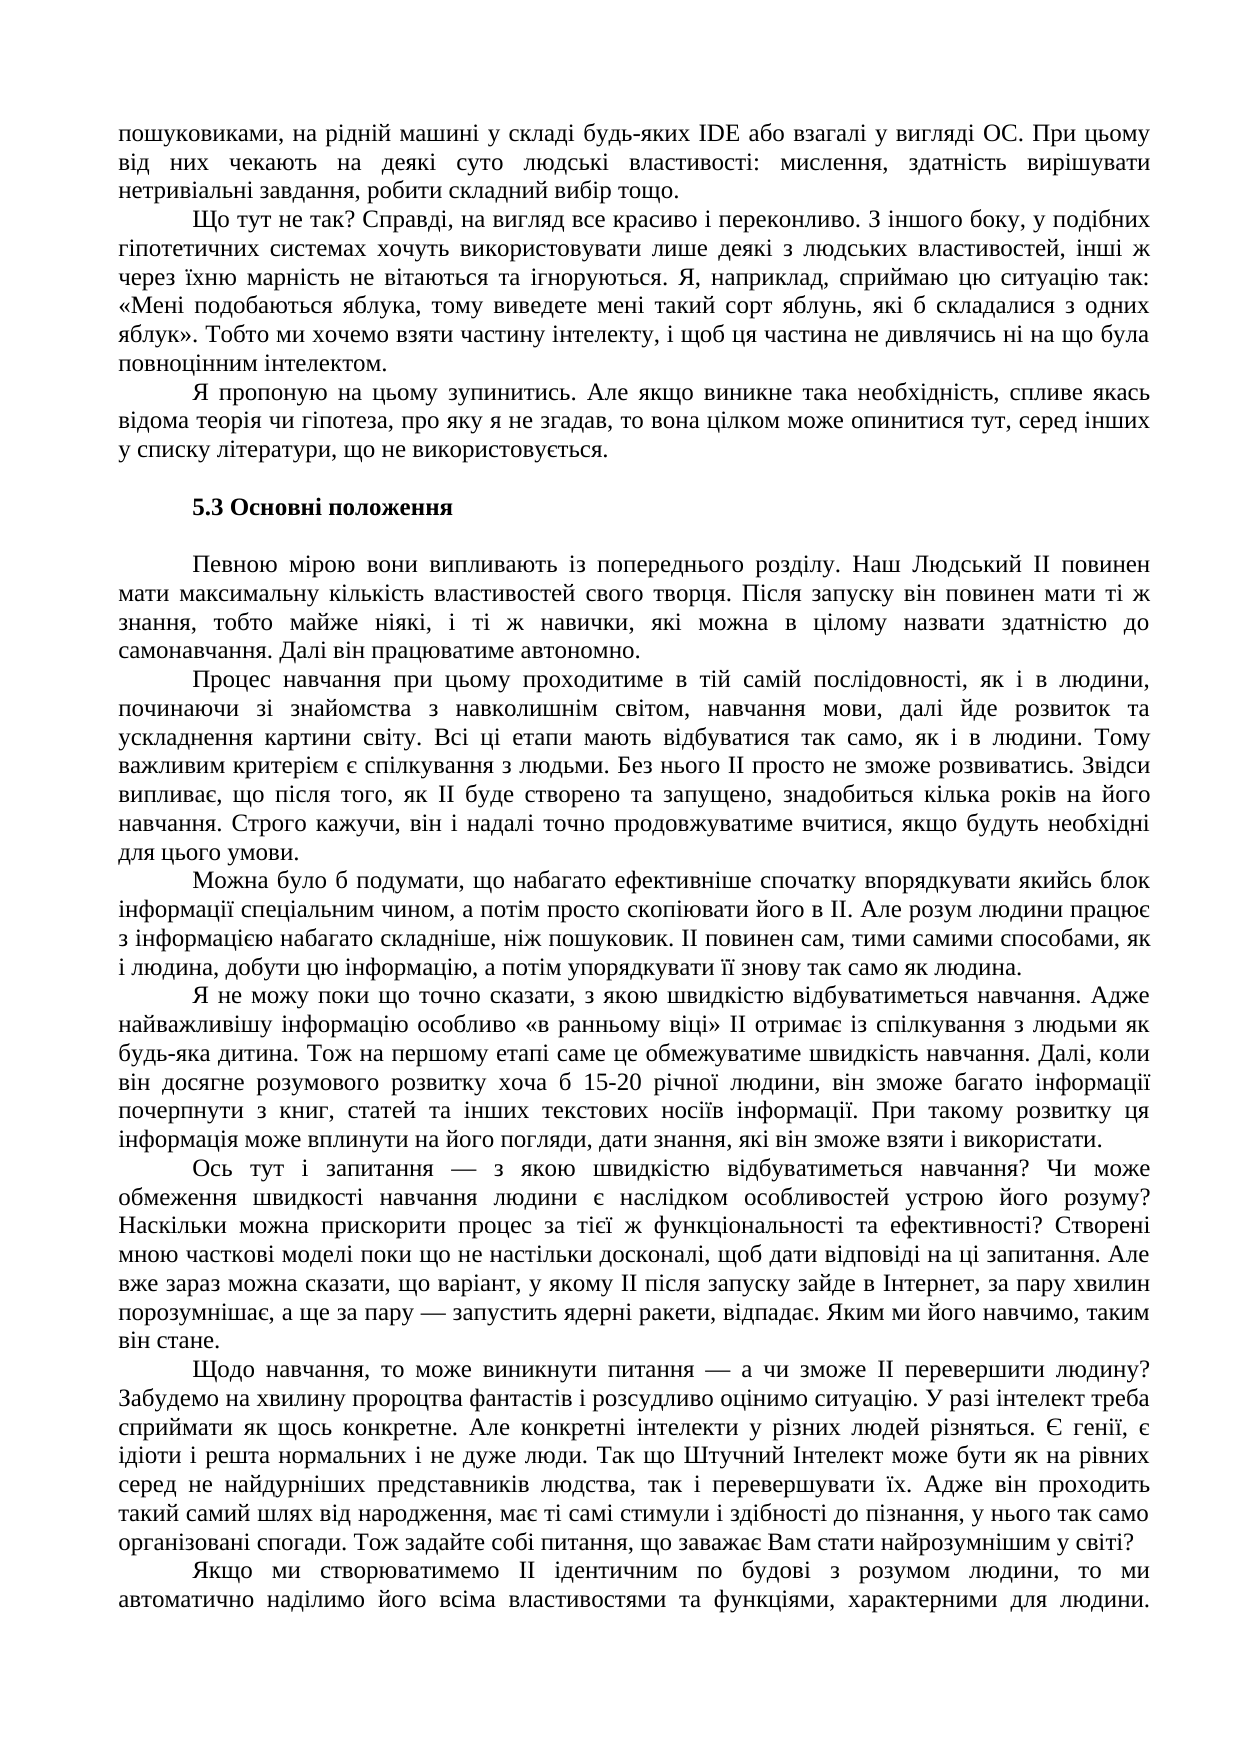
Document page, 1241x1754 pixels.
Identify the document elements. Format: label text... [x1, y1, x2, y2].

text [118, 1556, 1152, 1613]
text Ось тут і запитання — з якою швидкістю відбуватиметься навчання? Чи може обмеження швидкості навчання людини є наслідком особливостей устрою його розуму? Наскільки можна прискорити процес за тієї ж функціональності та ефективності? Створені мною часткові моделі поки що не настільки досконалі, щоб дати відповіді на ці запитання. Але вже зараз можна сказати, що варіант, у якому ІІ після запуску зайде в Інтернет, за пару хвилин порозумнішає, а ще за пару — запустить ядерні ракети, відпадає. Яким ми його навчимо, таким він стане. [118, 1153, 1152, 1354]
text Щодо навчання, то може виникнути питання — а чи зможе ІІ перевершити людину? Забудемо на хвилину пророцтва фантастів і розсудливо оцінимо ситуацію. У разі інтелект треба сприймати як щось конкретне. Але конкретні інтелекти у різних людей різняться. Є генії, є ідіоти і решта нормальних і не дуже люди. Так що Штучний Інтелект може бути як на рівних серед не найдурніших представників людства, так і перевершувати їх. Адже він проходить такий самий шлях від народження, має ті самі стимули і здібності до пізнання, у нього так само організовані спогади. Тож задайте собі питання, що заважає Вам стати найрозумнішим у світі? [118, 1354, 1152, 1556]
text Процес навчання при цьому проходитиме в тій самій послідовності, як і в людини, починаючи зі знайомства з навколишнім світом, навчання мови, далі йде розвиток та ускладнення картини світу. Всі ці етапи мають відбуватися так само, як і в людини. Тому важливим критерієм є спілкування з людьми. Без нього ІІ просто не зможе розвиватись. Звідси випливає, що після того, як ІІ буде створено та запущено, знадобиться кілька років на його навчання. Строго кажучи, він і надалі точно продовжуватиме вчитися, якщо будуть необхідні для цього умови. [118, 664, 1152, 866]
text Я пропоную на цьому зупинитись. Але якщо виникне така необхідність, спливе якась відома теорія чи гіпотеза, про яку я не згадав, то вона цілком може опинитися тут, серед інших у списку літератури, що не використовується. [118, 377, 1152, 463]
subtitle 5.3 Основні положення [118, 492, 1152, 521]
text Можна було б подумати, що набагато ефективніше спочатку впорядкувати якийсь блок інформації спеціальним чином, а потім просто скопіювати його в ІІ. Але розум людини працює з інформацією набагато складніше, ніж пошуковик. ІІ повинен сам, тими самими способами, як і людина, добути цю інформацію, а потім упорядкувати її знову так само як людина. [118, 866, 1152, 981]
text Що тут не так? Справді, на вигляд все красиво і переконливо. З іншого боку, у подібних гіпотетичних системах хочуть використовувати лише деякі з людських властивостей, інші ж через їхню марність не вітаються та ігноруються. Я, наприклад, сприймаю цю ситуацію так: «Мені подобаються яблука, тому виведете мені такий сорт яблунь, які б складалися з одних яблук». Тобто ми хочемо взяти частину інтелекту, і щоб ця частина не дивлячись ні на що була повноцінним інтелектом. [118, 204, 1152, 377]
text Я не можу поки що точно сказати, з якою швидкістю відбуватиметься навчання. Адже найважливішу інформацію особливо «в ранньому віці» ІІ отримає із спілкування з людьми як будь-яка дитина. Тож на першому етапі саме це обмежуватиме швидкість навчання. Далі, коли він досягне розумового розвитку хоча б 15-20 річної людини, він зможе багато інформації почерпнути з книг, статей та інших текстових носіїв інформації. При такому розвитку ця інформація може вплинути на його погляди, дати знання, які він зможе взяти і використати. [118, 981, 1152, 1153]
text Певною мірою вони випливають із попереднього розділу. Наш Людський ІІ повинен мати максимальну кількість властивостей свого творця. Після запуску він повинен мати ті ж знання, тобто майже ніякі, і ті ж навички, які можна в цілому назвати здатністю до самонавчання. Далі він працюватиме автономно. [118, 549, 1152, 664]
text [118, 118, 1152, 204]
